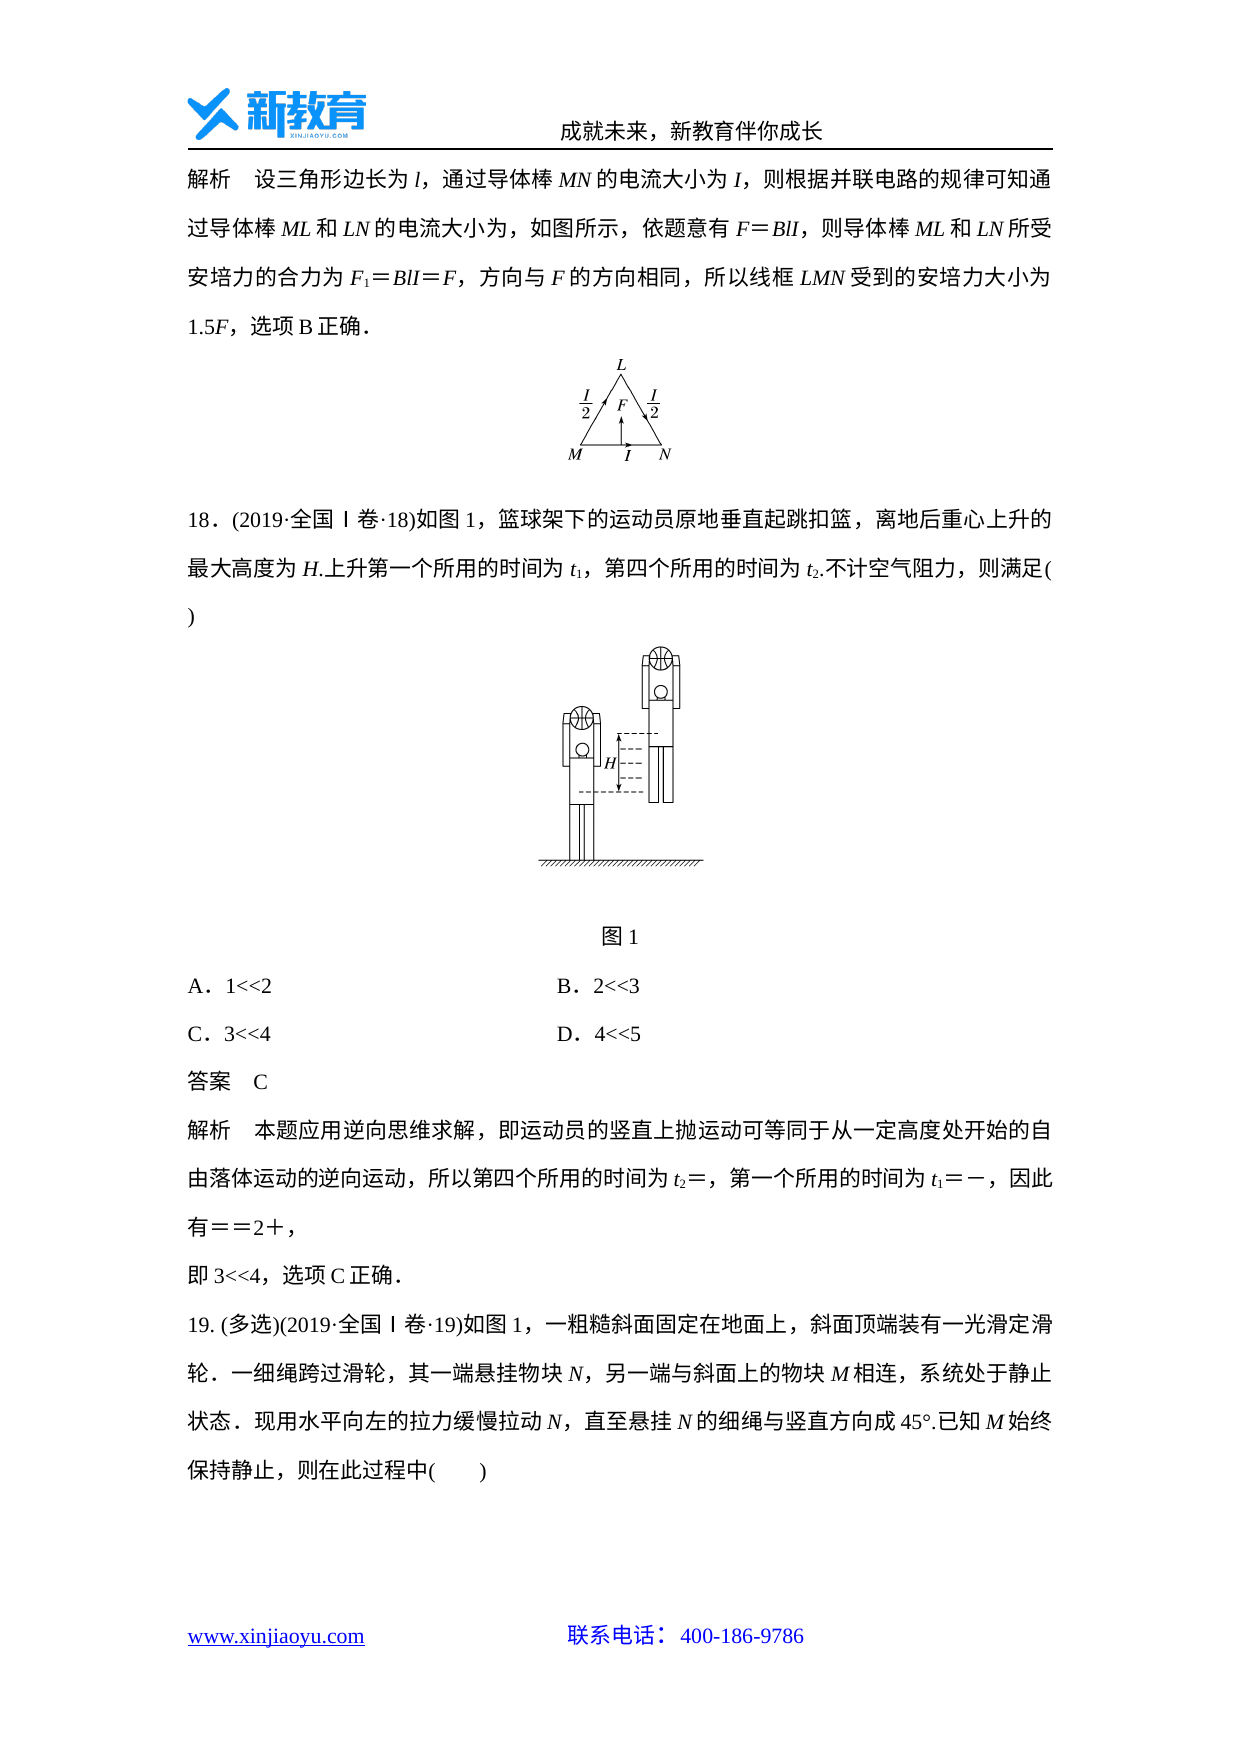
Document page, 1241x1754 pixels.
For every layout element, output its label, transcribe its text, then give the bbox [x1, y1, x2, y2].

text 即3<<4，选项C正确． [187, 1258, 1053, 1291]
text 答案 C [187, 1064, 1053, 1096]
picture [187, 88, 366, 140]
picture [563, 356, 677, 466]
text 解析 设三角形边长为l，通过导体棒MN的电流大小为I，则根据并联电路的规律可知通过导体棒ML和LN的电流大小为，如图所示，依题意有F＝BlI，则导体棒ML和LN所受安培力的合力为F1＝BlI＝F，方向与F的方向相同，所以线框LMN受到的安培力大小为1.5F，选项B正确． [187, 162, 1053, 341]
text 18．(2019·全国Ⅰ卷·18)如图1，篮球架下的运动员原地垂直起跳扣篮，离地后重心上升的最大高度为H.上升第一个所用的时间为t1，第四个所用的时间为t2.不计空气阻力，则满足( ) [187, 501, 1053, 631]
text 19. (多选)(2019·全国Ⅰ卷·19)如图1，一粗糙斜面固定在地面上，斜面顶端装有一光滑定滑轮．一细绳跨过滑轮，其一端悬挂物块N，另一端与斜面上的物块M相连，系统处于静止状态．现用水平向左的拉力缓慢拉动N，直至悬挂N的细绳与竖直方向成45°.已知M始终保持静止，则在此过程中( ) [187, 1306, 1053, 1485]
picture [534, 643, 706, 875]
text 图1 [187, 919, 1053, 951]
text A．1<<2 B．2<<3 [187, 967, 1053, 1000]
text C．3<<4 D．4<<5 [187, 1016, 1053, 1048]
text 解析 本题应用逆向思维求解，即运动员的竖直上抛运动可等同于从一定高度处开始的自由落体运动的逆向运动，所以第四个所用的时间为t2＝，第一个所用的时间为t1＝－，因此有＝＝2＋， [187, 1112, 1053, 1242]
